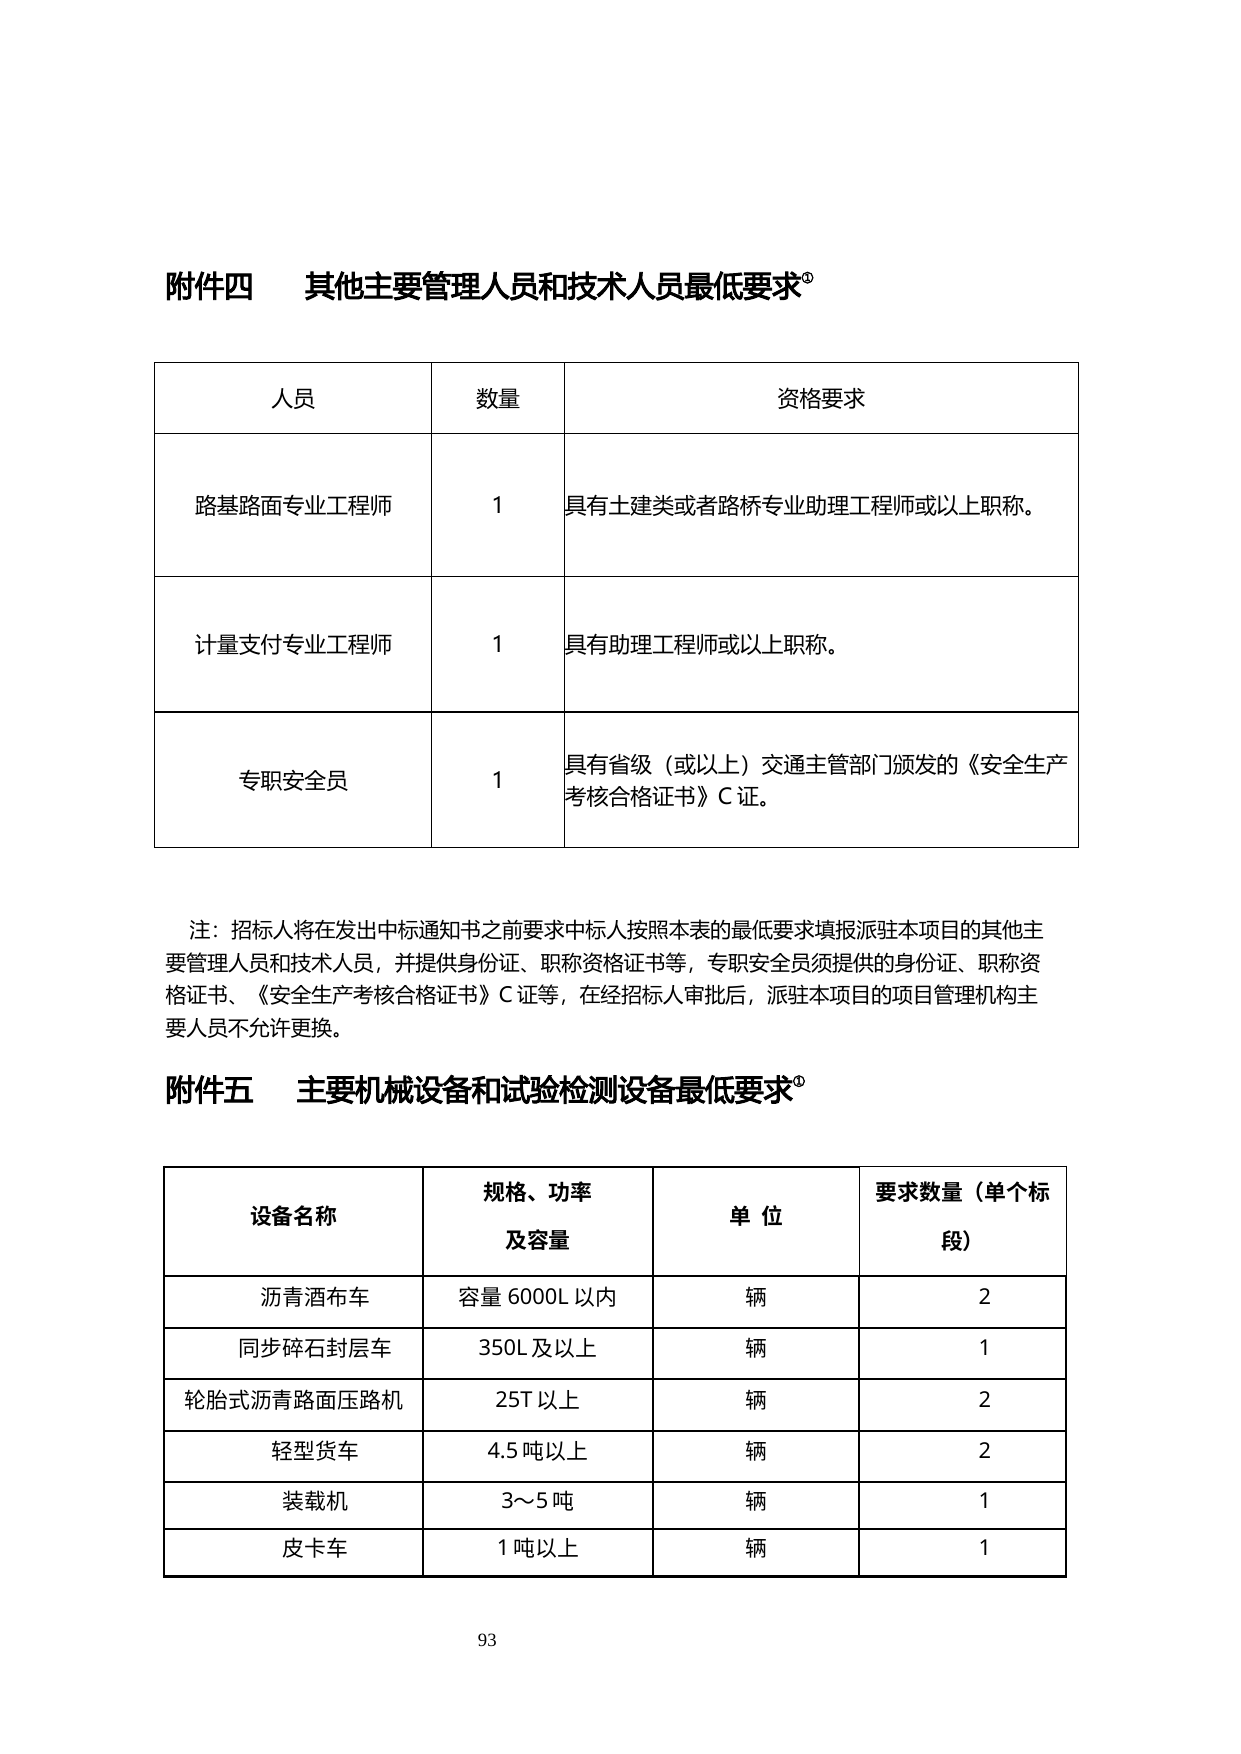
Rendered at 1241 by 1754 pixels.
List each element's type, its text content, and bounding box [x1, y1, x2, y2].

table_cell 皮卡车 [165, 1530, 422, 1575]
table_header 人员 [155, 363, 431, 433]
table_cell 2 [860, 1380, 1065, 1430]
table_cell 1 [432, 713, 564, 847]
table_cell 辆 [654, 1380, 858, 1430]
table_cell 3～5吨 [424, 1483, 652, 1528]
text 附件五 主要机械设备和试验检测设备最低要求① [165, 1056, 1090, 1121]
table_cell 350L及以上 [424, 1329, 652, 1378]
table_cell 1 [432, 434, 564, 576]
table_cell 同步碎石封层车 [165, 1329, 422, 1378]
table_cell 25T以上 [424, 1380, 652, 1430]
table_cell 轻型货车 [165, 1432, 422, 1481]
table_header 资格要求 [565, 363, 1078, 433]
table_header 规格、功率 及容量 [424, 1168, 652, 1275]
table_cell 沥青酒布车 [165, 1277, 422, 1327]
table_cell 辆 [654, 1432, 858, 1481]
table_cell 1吨以上 [424, 1530, 652, 1575]
table_cell 4.5吨以上 [424, 1432, 652, 1481]
table_header 数量 [432, 363, 564, 433]
table_cell 1 [860, 1483, 1065, 1528]
table_cell 1 [860, 1329, 1065, 1378]
table_cell 1 [432, 577, 564, 711]
table_cell 辆 [654, 1277, 858, 1327]
table_header 要求数量（单个标段） [860, 1167, 1066, 1275]
table_cell 2 [860, 1432, 1065, 1481]
table_header 单 位 [654, 1168, 859, 1275]
table_cell 辆 [654, 1530, 858, 1575]
text 注：招标人将在发出中标通知书之前要求中标人按照本表的最低要求填报派驻本项目的其他主要管理人员和技术人员，并提供身份证、职称资格证书等，专职安全员须提供的身份证、职称资格证书、《安全生产考核合格证书》C证等，在经招标人审批后，派驻本项目的项目管理机构主要人员不允许更换。 [165, 913, 1050, 1043]
table_cell 具有土建类或者路桥专业助理工程师或以上职称。 [565, 434, 1078, 576]
table_cell 辆 [654, 1483, 858, 1528]
table_cell 专职安全员 [155, 713, 431, 847]
table_cell 具有省级（或以上）交通主管部门颁发的《安全生产考核合格证书》C证。 [565, 713, 1078, 847]
text 附件四 其他主要管理人员和技术人员最低要求① [165, 252, 1090, 317]
table_cell 具有助理工程师或以上职称。 [565, 577, 1078, 711]
table_cell 容量 6000L以内 [424, 1277, 652, 1327]
table_cell 轮胎式沥青路面压路机 [165, 1380, 422, 1430]
table_cell 1 [860, 1530, 1065, 1575]
table_cell 路基路面专业工程师 [155, 434, 431, 576]
table_cell 2 [860, 1277, 1065, 1327]
table_cell 辆 [654, 1329, 858, 1378]
table_cell 计量支付专业工程师 [155, 577, 431, 711]
table_header 设备名称 [165, 1168, 422, 1275]
table_cell 装载机 [165, 1483, 422, 1528]
